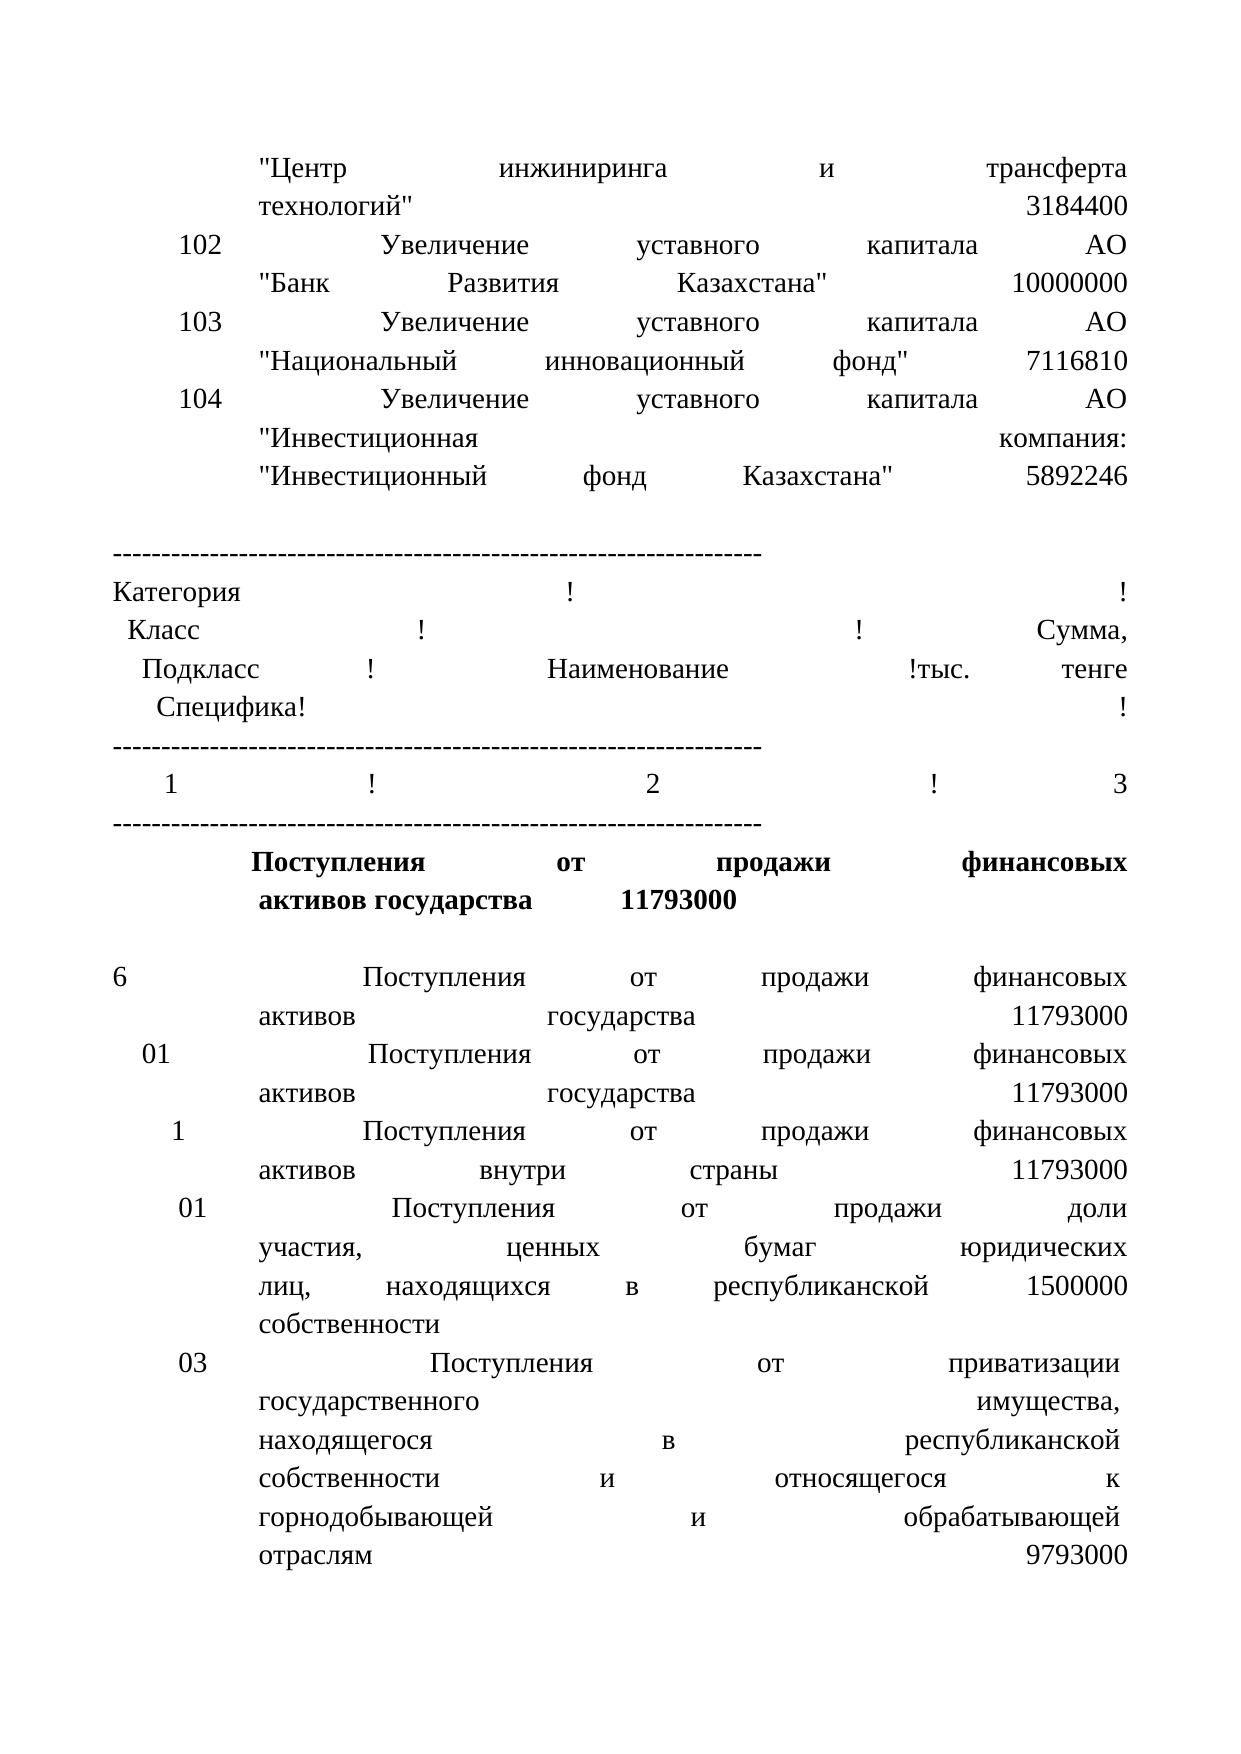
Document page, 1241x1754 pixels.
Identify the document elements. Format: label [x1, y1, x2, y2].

text [112, 921, 1128, 1571]
text [112, 150, 1128, 916]
